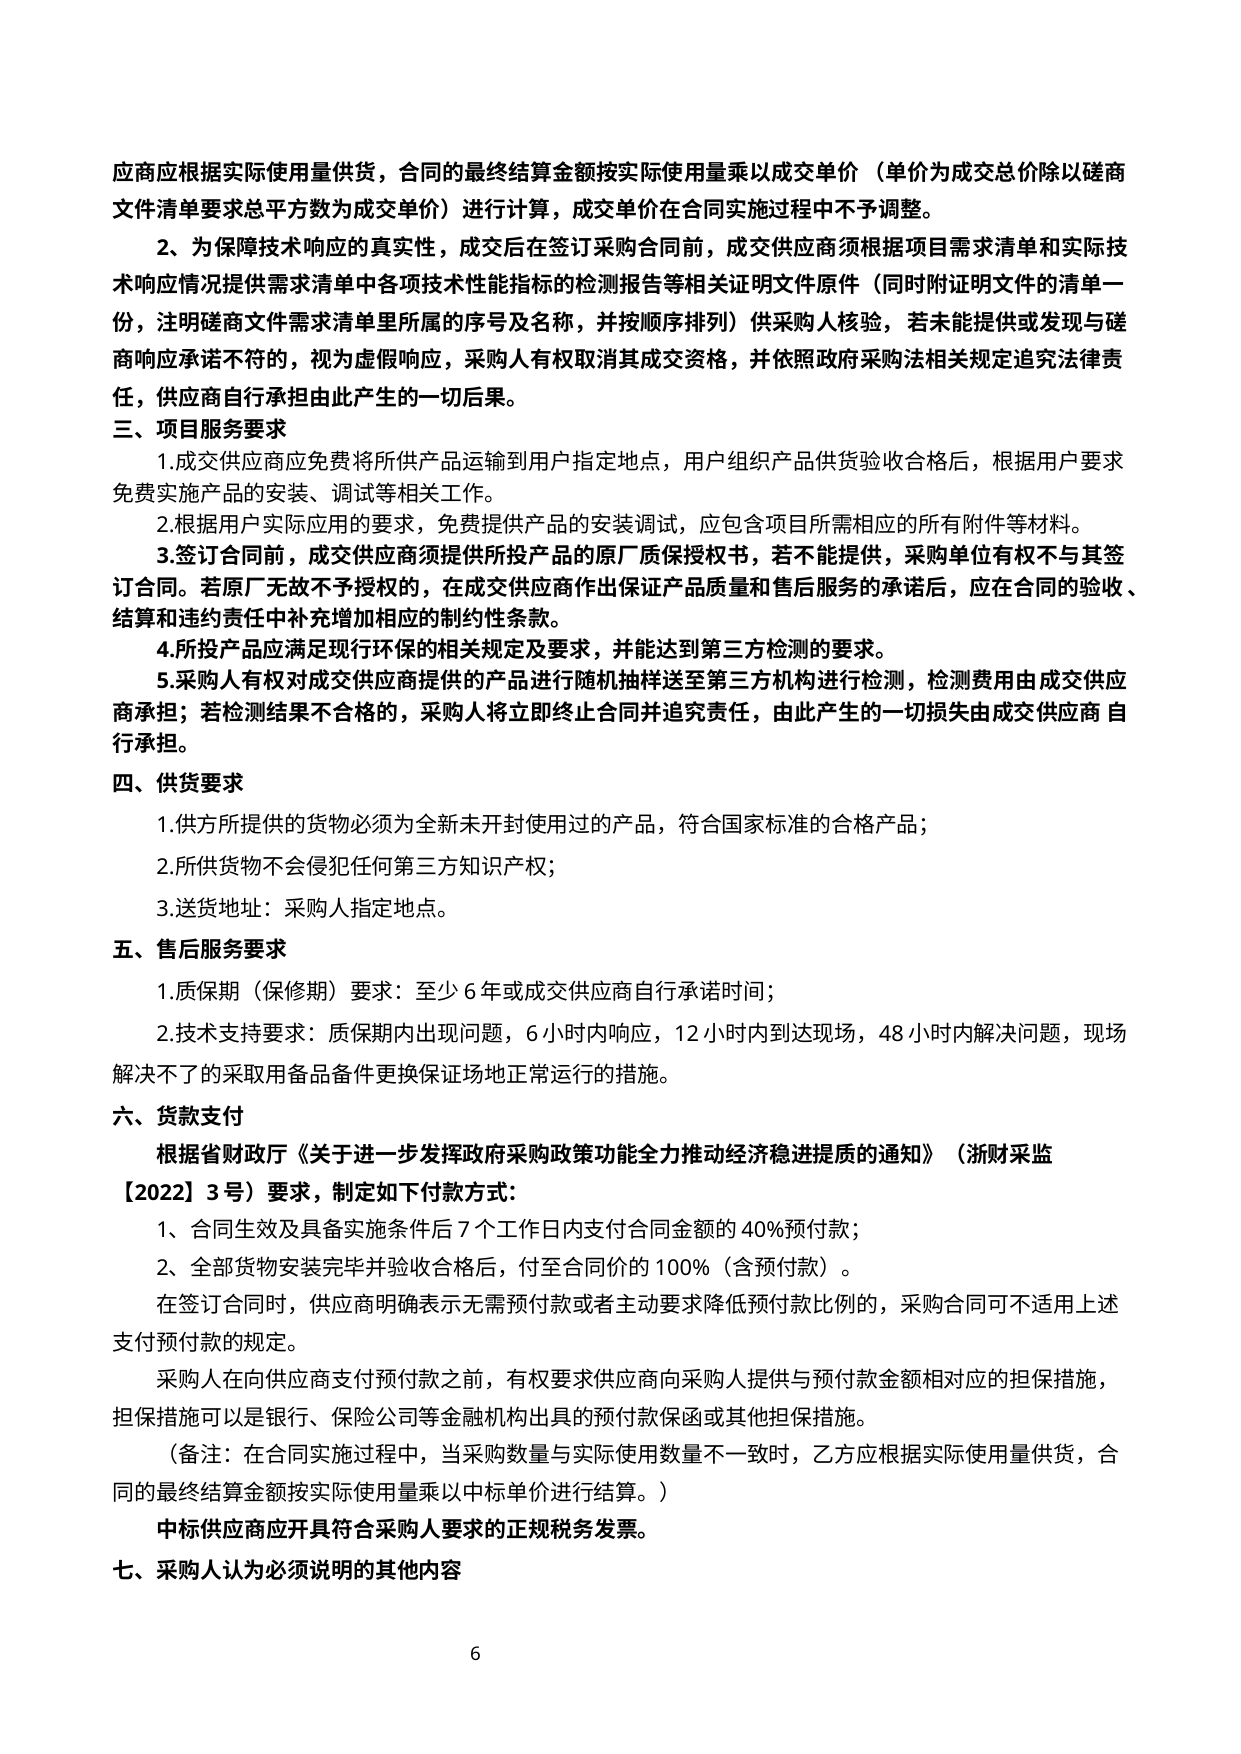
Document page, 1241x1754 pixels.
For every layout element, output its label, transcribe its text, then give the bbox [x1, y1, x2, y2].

text 4.所投产品应满足现行环保的相关规定及要求，并能达到第三方检测的要求。 [112, 633, 1128, 664]
text 采购人在向供应商支付预付款之前，有权要求供应商向采购人提供与预付款金额相对应的担保措施，担保措施可以是银行、保险公司等金融机构出具的预付款保函或其他担保措施。 [112, 1358, 1128, 1433]
text 根据省财政厅《关于进一步发挥政府采购政策功能全力推动经济稳进提质的通知》（浙财采监【2022】3号）要求，制定如下付款方式： [112, 1133, 1128, 1208]
text 四、供货要求 [112, 758, 1128, 799]
text （备注：在合同实施过程中，当采购数量与实际使用数量不一致时，乙方应根据实际使用量供货，合同的最终结算金额按实际使用量乘以中标单价进行结算。） [112, 1433, 1128, 1508]
text 1.质保期（保修期）要求：至少6年或成交供应商自行承诺时间； [112, 966, 1128, 1008]
text 2.技术支持要求：质保期内出现问题，6小时内响应，12小时内到达现场，48小时内解决问题，现场解决不了的采取用备品备件更换保证场地正常运行的措施。 [112, 1008, 1128, 1091]
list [112, 150, 1128, 225]
text 1.供方所提供的货物必须为全新未开封使用过的产品，符合国家标准的合格产品； [112, 799, 1128, 841]
list 采购人认为必须说明的其他内容 [112, 1545, 1128, 1587]
text 中标供应商应开具符合采购人要求的正规税务发票。 [112, 1508, 1128, 1545]
text 2.所供货物不会侵犯任何第三方知识产权； [112, 841, 1128, 883]
text 3.签订合同前，成交供应商须提供所投产品的原厂质保授权书，若不能提供，采购单位有权不与其签订合同。若原厂无故不予授权的，在成交供应商作出保证产品质量和售后服务的承诺后，应在合同的验收、结算和违约责任中补充增加相应的制约性条款。 [112, 539, 1128, 633]
text 2、全部货物安装完毕并验收合格后，付至合同价的100%（含预付款）。 [112, 1245, 1128, 1283]
text 五、售后服务要求 [112, 924, 1128, 966]
text 六、货款支付 [112, 1091, 1128, 1133]
list 2、为保障技术响应的真实性，成交后在签订采购合同前，成交供应商须根据项目需求清单和实际技术响应情况提供需求清单中各项技术性能指标的检测报告等相关证明文件原件（同时附证明文件的清单一份，注明磋商文件需求清单里所属的序号及名称，并按顺序排列）供采购人核验，若未能提供或发现与磋商响应承诺不符的，视为虚假响应，采购人有权取消其成交资格，并依照政府采购法相关规定追究法律责任，供应商自行承担由此产生的一切后果。 [112, 225, 1128, 412]
text 在签订合同时，供应商明确表示无需预付款或者主动要求降低预付款比例的，采购合同可不适用上述支付预付款的规定。 [112, 1283, 1128, 1358]
text 1.成交供应商应免费将所供产品运输到用户指定地点，用户组织产品供货验收合格后，根据用户要求免费实施产品的安装、调试等相关工作。 [112, 444, 1128, 508]
text 3.送货地址：采购人指定地点。 [112, 883, 1128, 924]
text 2.根据用户实际应用的要求，免费提供产品的安装调试，应包含项目所需相应的所有附件等材料。 [112, 508, 1128, 539]
text 1、合同生效及具备实施条件后7个工作日内支付合同金额的40%预付款； [112, 1208, 1128, 1245]
text 三、项目服务要求 [112, 412, 1128, 444]
text 5.采购人有权对成交供应商提供的产品进行随机抽样送至第三方机构进行检测，检测费用由成交供应商承担；若检测结果不合格的，采购人将立即终止合同并追究责任，由此产生的一切损失由成交供应商自行承担。 [112, 664, 1128, 758]
